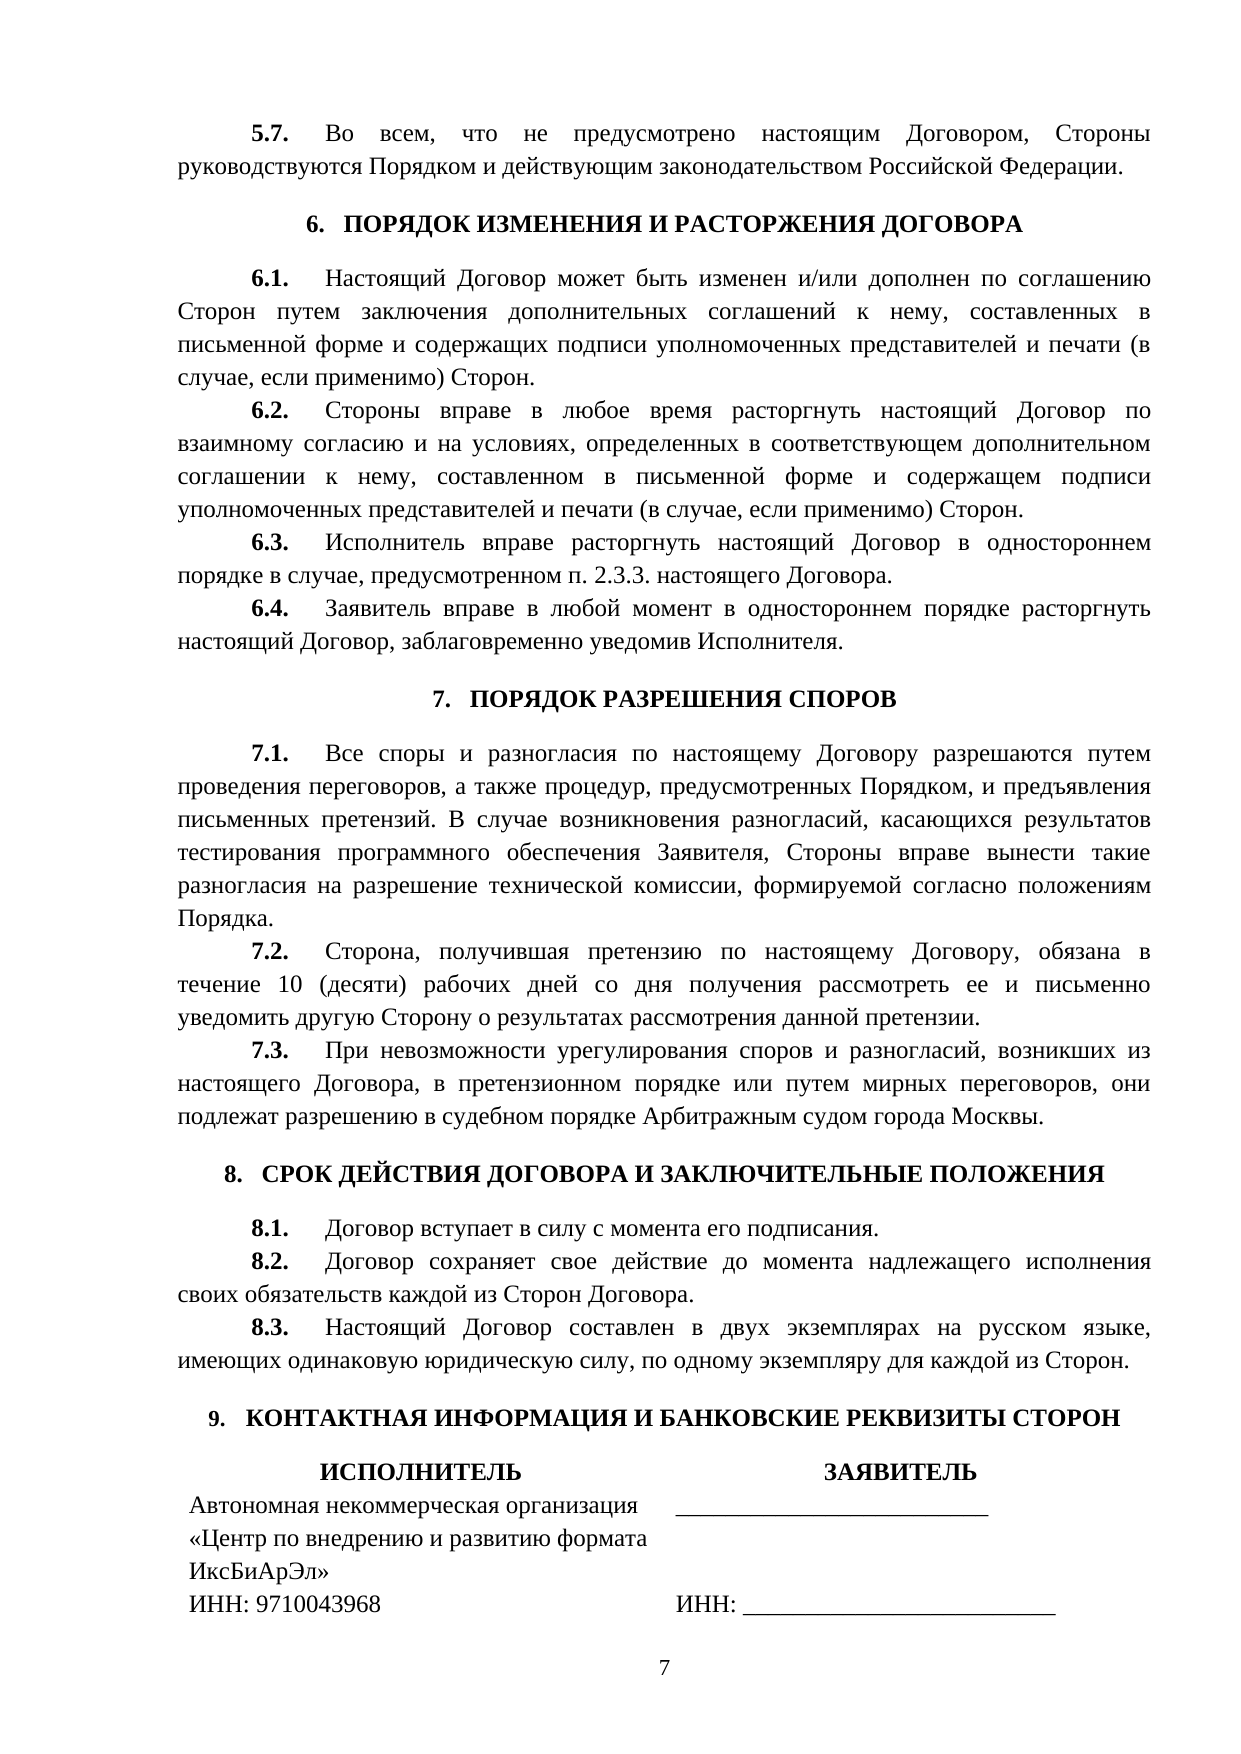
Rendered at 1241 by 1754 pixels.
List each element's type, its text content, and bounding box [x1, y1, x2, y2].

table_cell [177, 1589, 664, 1622]
list Во всем, что не предусмотрено настоящим Договором, Стороны руководствуются Порядком и действующим законодательством Российской Федерации. [177, 118, 1152, 180]
table_cell _________________________ [664, 1490, 1137, 1589]
list Договор сохраняет свое действие до момента надлежащего исполнения своих обязательств каждой из Сторон Договора. [177, 1246, 1152, 1308]
list Сторона, получившая претензию по настоящему Договору, обязана в течение 10 (десяти) рабочих дней со дня получения рассмотреть ее и письменно уведомить другую Сторону о результатах рассмотрения данной претензии. [177, 936, 1152, 1031]
list При невозможности урегулирования споров и разногласий, возникших из настоящего Договора, в претензионном порядке или путем мирных переговоров, они подлежат разрешению в судебном порядке Арбитражным судом города Москвы. [177, 1035, 1152, 1130]
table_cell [664, 1589, 1137, 1622]
list Исполнитель вправе расторгнуть настоящий Договор в одностороннем порядке в случае, предусмотренном п. 2.3.3. настоящего Договора. [177, 527, 1152, 589]
table_cell Автономная некоммерческая организация «Центр по внедрению и развитию формата ИксБиАрЭл» [177, 1490, 664, 1589]
list Настоящий Договор составлен в двух экземплярах на русском языке, имеющих одинаковую юридическую силу, по одному экземпляру для каждой из Сторон. [177, 1312, 1152, 1374]
list Стороны вправе в любое время расторгнуть настоящий Договор по взаимному согласию и на условиях, определенных в соответствующем дополнительном соглашении к нему, составленном в письменной форме и содержащем подписи уполномоченных представителей и печати (в случае, если применимо) Сторон. [177, 395, 1152, 523]
list Договор вступает в силу с момента его подписания. [177, 1213, 1152, 1242]
list СРОК ДЕЙСТВИЯ ДОГОВОРА И ЗАКЛЮЧИТЕЛЬНЫЕ ПОЛОЖЕНИЯ [177, 1159, 1152, 1188]
list Настоящий Договор может быть изменен и/или дополнен по соглашению Сторон путем заключения дополнительных соглашений к нему, составленных в письменной форме и содержащих подписи уполномоченных представителей и печати (в случае, если применимо) Сторон. [177, 263, 1152, 391]
list ПОРЯДОК РАЗРЕШЕНИЯ СПОРОВ [177, 684, 1152, 713]
list КОНТАКТНАЯ ИНФОРМАЦИЯ И БАНКОВСКИЕ РЕКВИЗИТЫ СТОРОН [177, 1403, 1152, 1432]
list ПОРЯДОК ИЗМЕНЕНИЯ И РАСТОРЖЕНИЯ ДОГОВОРА [177, 209, 1152, 238]
list Заявитель вправе в любой момент в одностороннем порядке расторгнуть настоящий Договор, заблаговременно уведомив Исполнителя. [177, 593, 1152, 655]
list Все споры и разногласия по настоящему Договору разрешаются путем проведения переговоров, а также процедур, предусмотренных Порядком, и предъявления письменных претензий. В случае возникновения разногласий, касающихся результатов тестирования программного обеспечения Заявителя, Стороны вправе вынести такие разногласия на разрешение технической комиссии, формируемой согласно положениям Порядка. [177, 738, 1152, 932]
table_header ИСПОЛНИТЕЛЬ [177, 1457, 664, 1490]
table_header ЗАЯВИТЕЛЬ [664, 1457, 1137, 1490]
